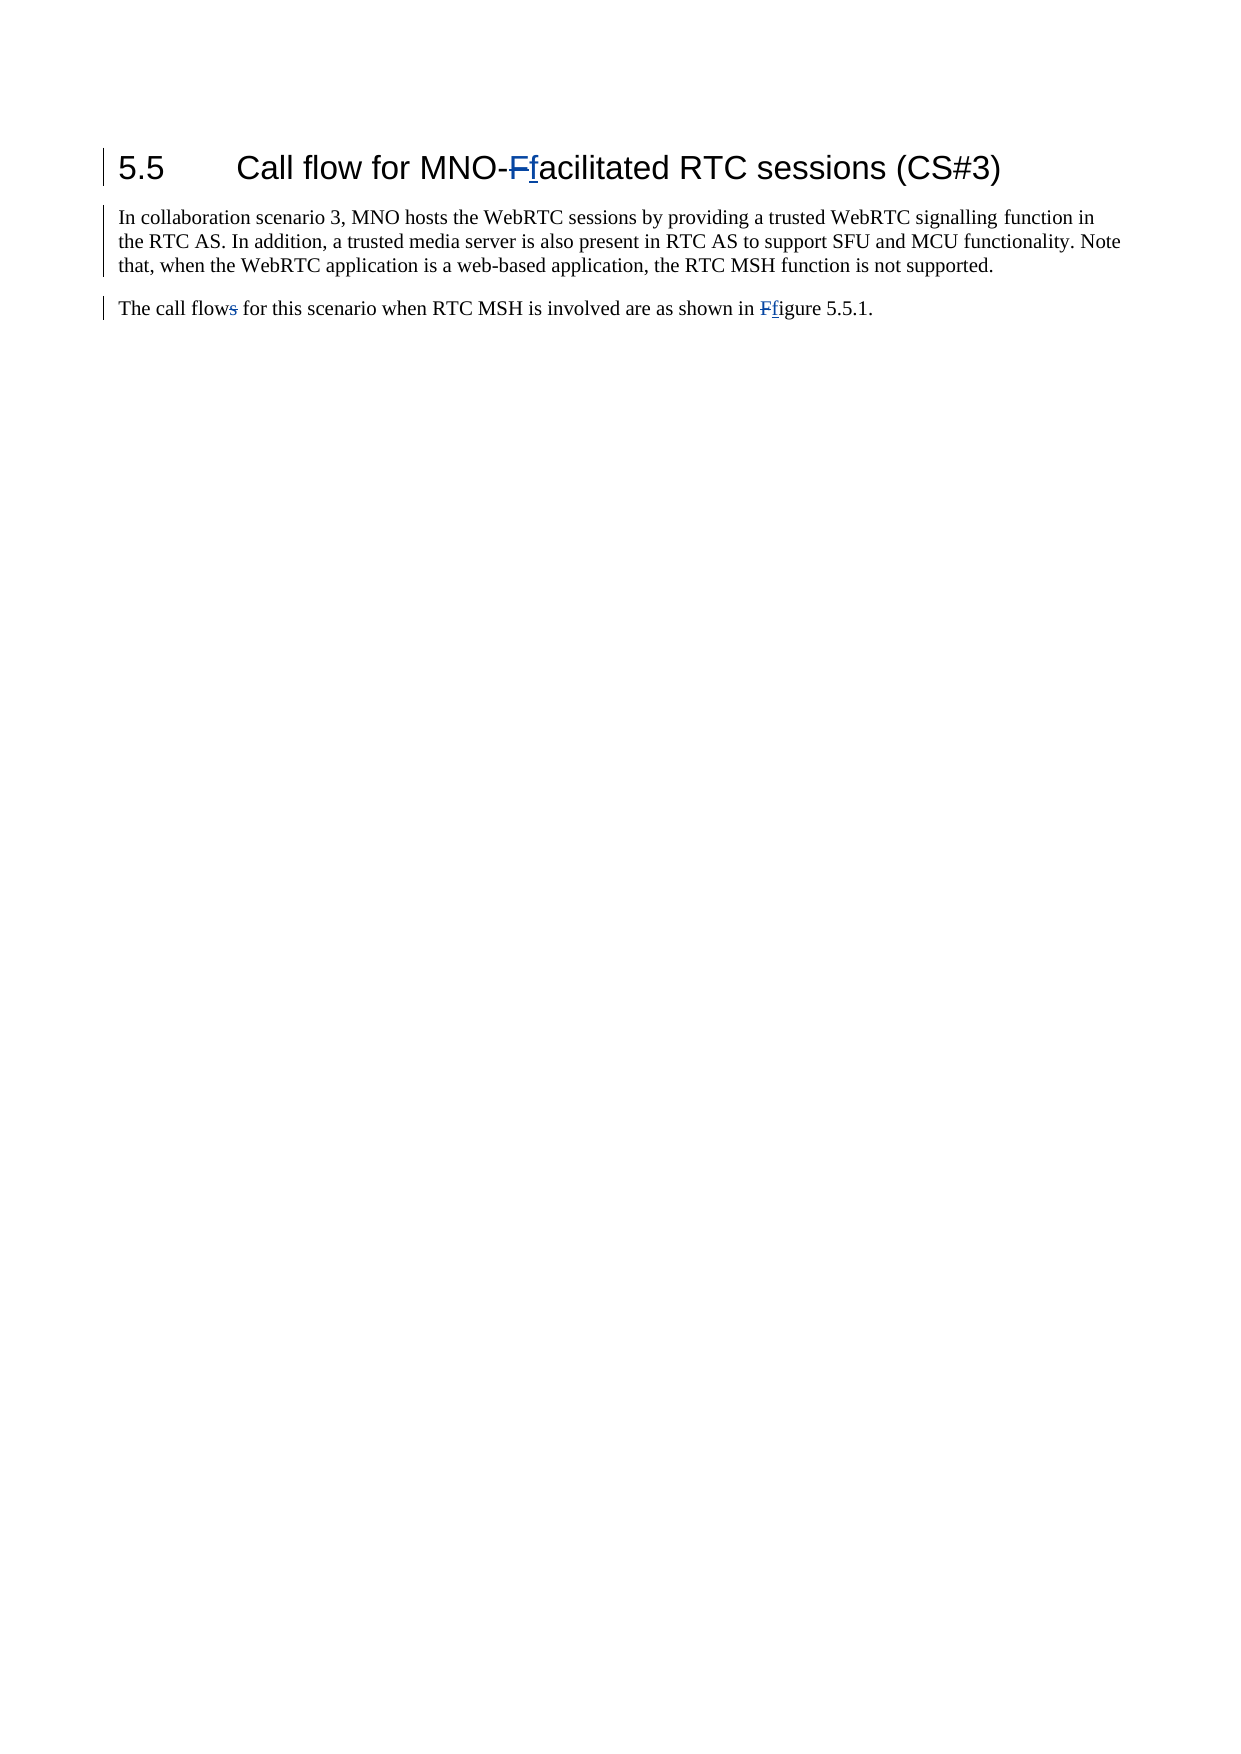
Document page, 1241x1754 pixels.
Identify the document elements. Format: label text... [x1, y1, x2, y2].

text The call flow for this scenario when RTC MSH is involved are as shown in igure 5.5.1. [118, 296, 1122, 320]
text In collaboration scenario 3, MNO hosts the WebRTC sessions by providing a trusted WebRTC signalling function in the RTC AS. In addition, a trusted media server is also present in RTC AS to support SFU and MCU functionality. Note that, when the WebRTC application is a web-based application, the RTC MSH function is not supported. [118, 205, 1122, 277]
subtitle 5.5 Call flow for MNO-acilitated RTC sessions (CS#3) [118, 148, 1122, 186]
